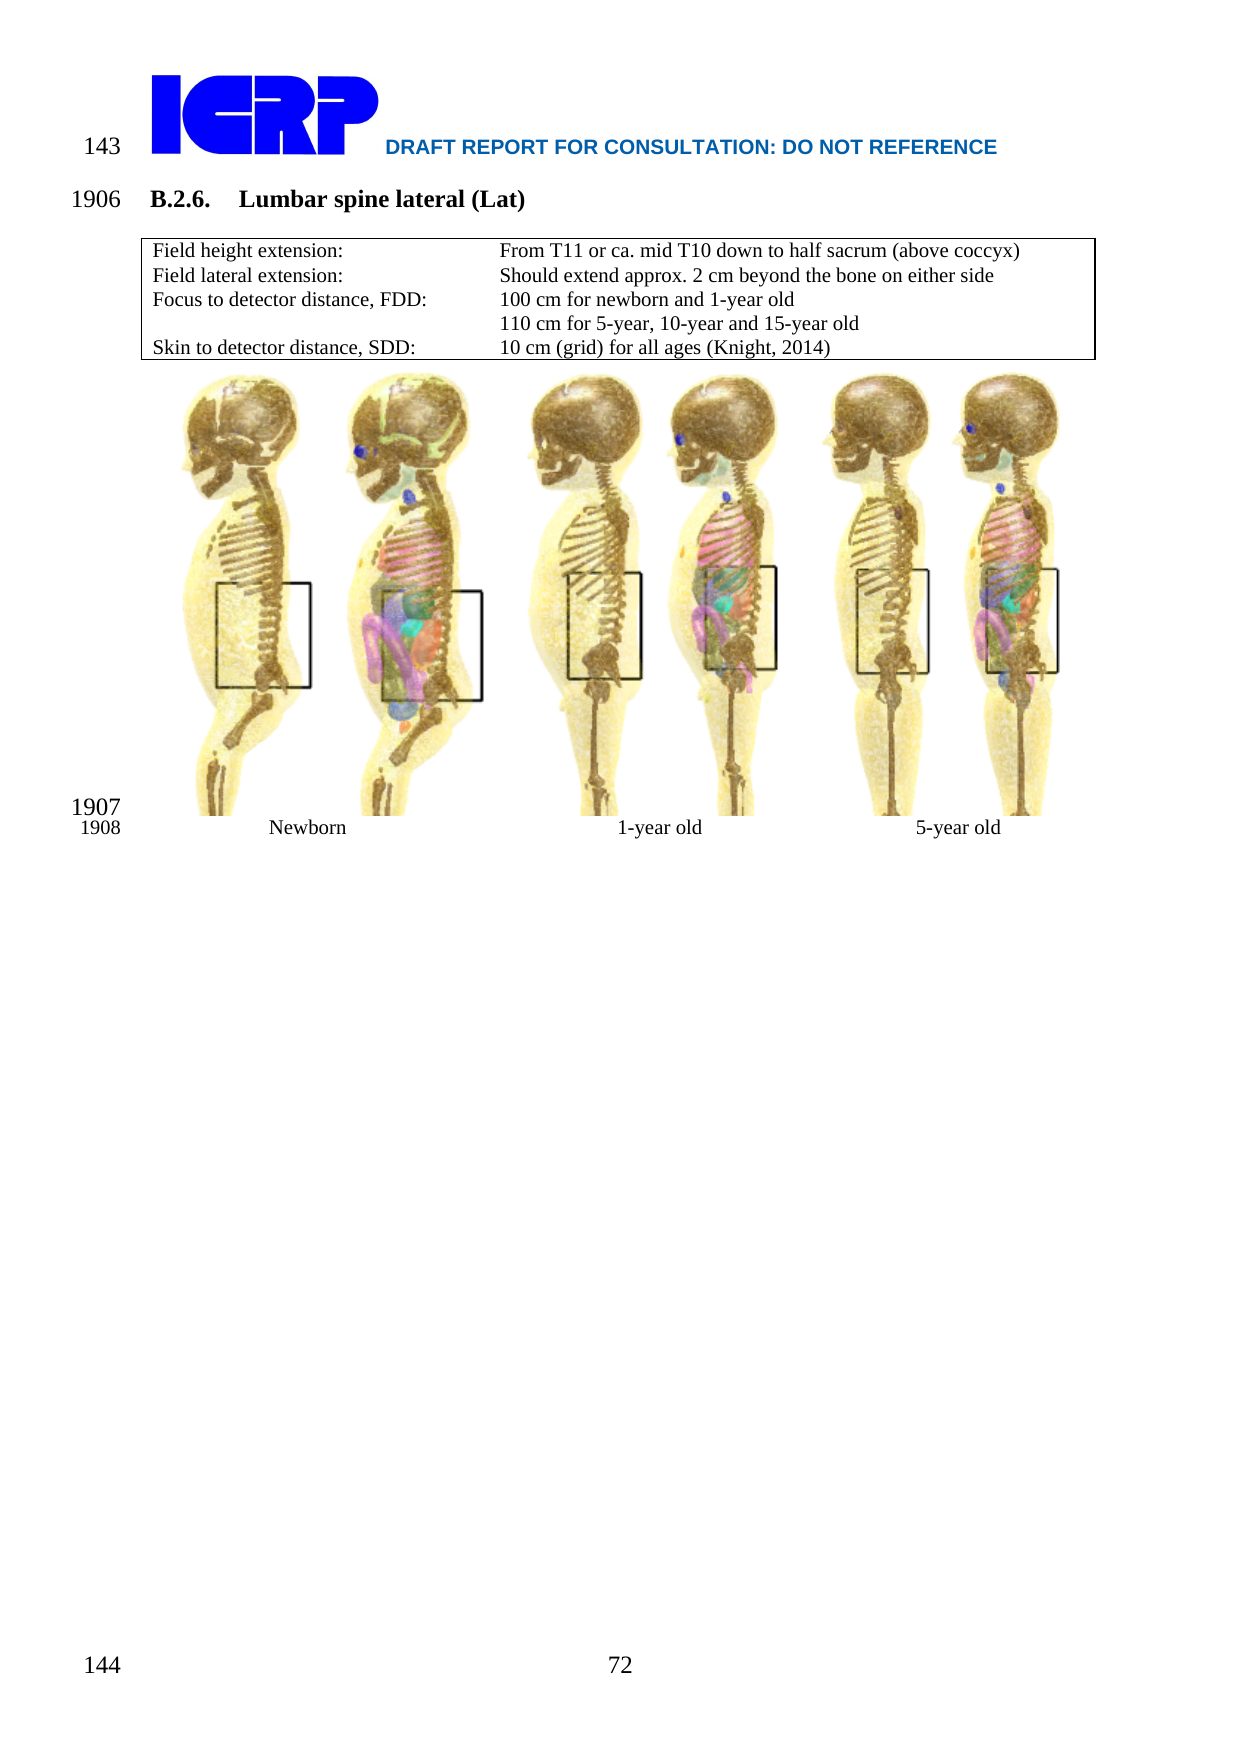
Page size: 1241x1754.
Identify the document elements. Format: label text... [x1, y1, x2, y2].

table_cell Field lateral extension: [142, 263, 488, 287]
table_cell 10 cm (grid) for all ages (Knight, 2014) [488, 335, 1094, 359]
table_cell Skin to detector distance, SDD: [142, 335, 488, 359]
text Newborn 1-year old 5-year old [150, 815, 1090, 839]
subtitle Lumbar spine lateral (Lat) [150, 184, 1090, 212]
picture [150, 372, 497, 816]
picture [821, 372, 1073, 816]
table_cell Should extend approx. 2 cm beyond the bone on either side [488, 263, 1094, 287]
table_cell Focus to detector distance, FDD: [142, 287, 488, 335]
picture [508, 372, 791, 816]
picture [150, 75, 380, 155]
table_header From T11 or ca. mid T10 down to half sacrum (above coccyx) [488, 239, 1094, 262]
table_cell 100 cm for newborn and 1-year old 110 cm for 5-year, 10-year and 15-year old [488, 287, 1094, 335]
table_header Field height extension: [142, 239, 488, 262]
